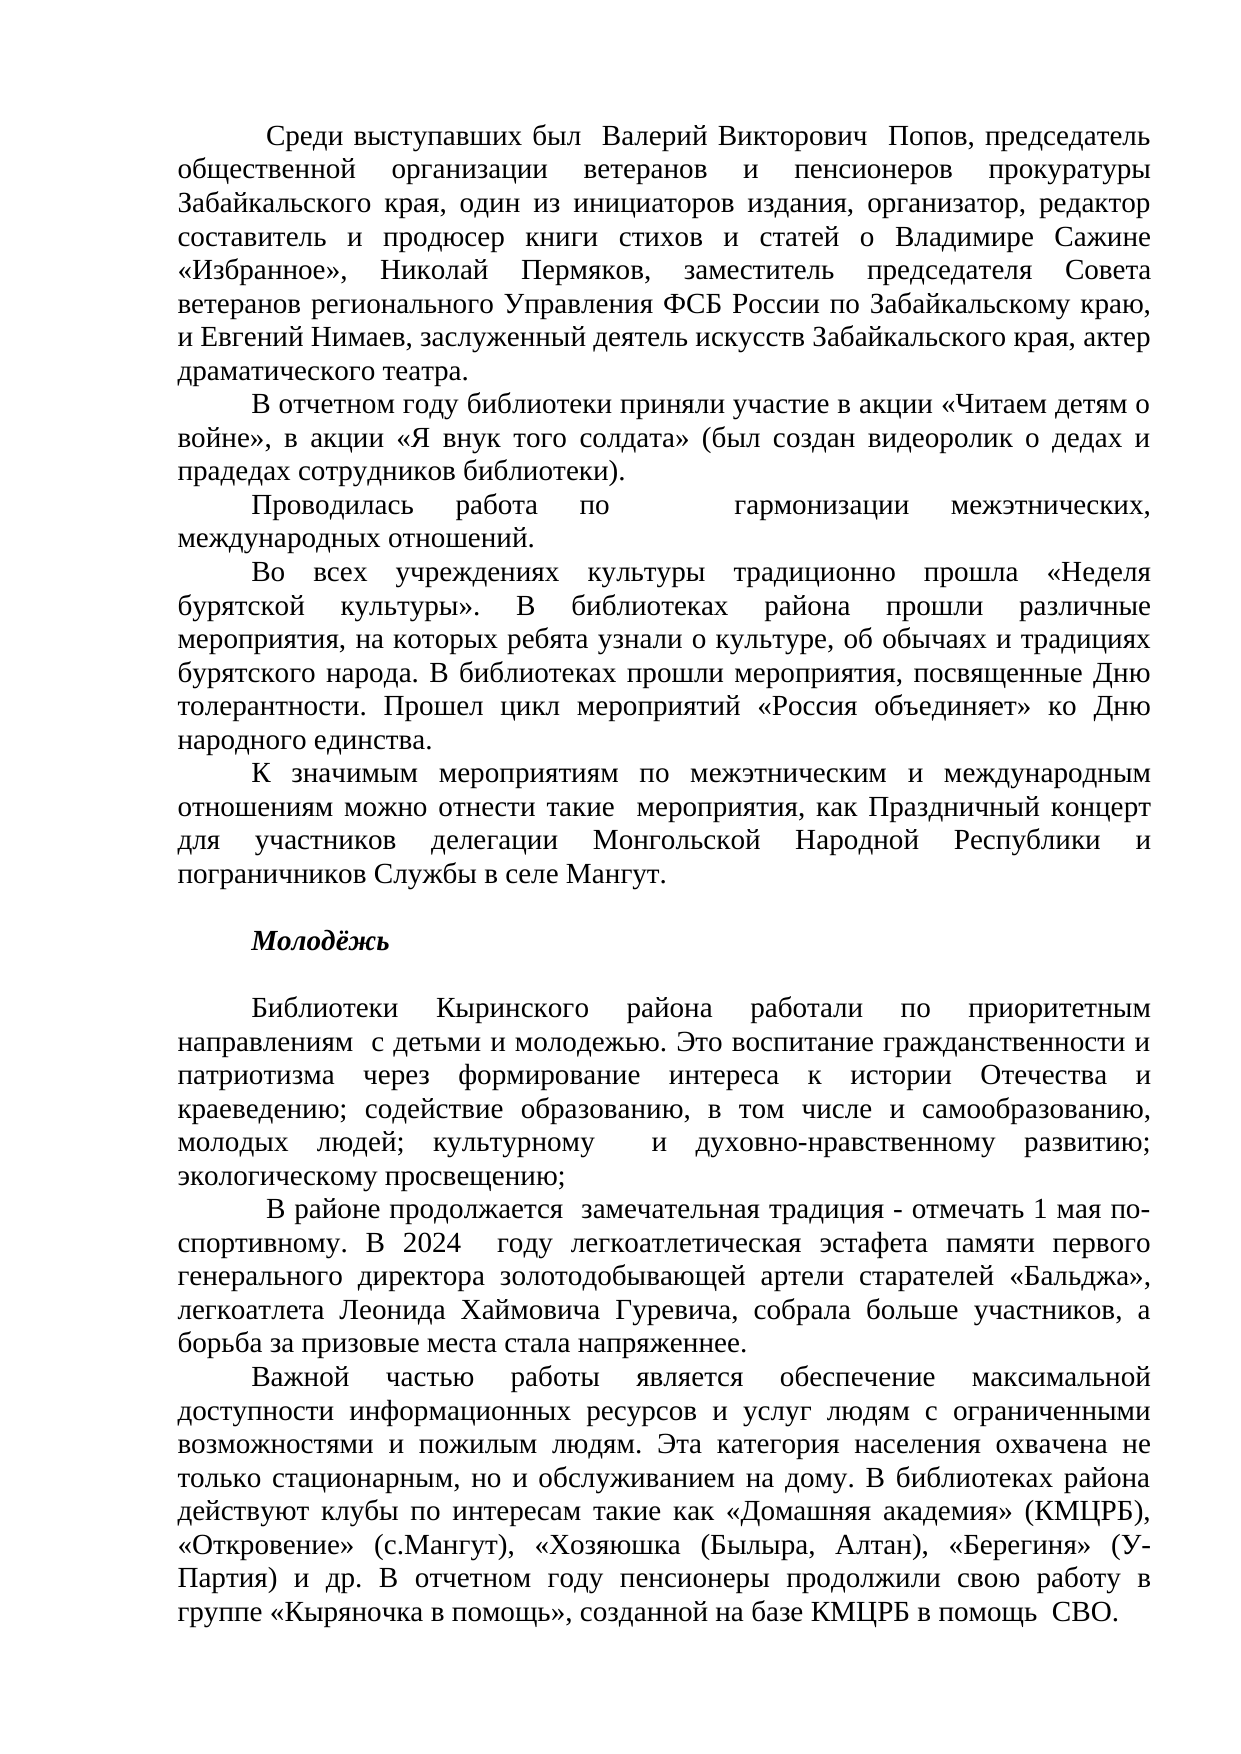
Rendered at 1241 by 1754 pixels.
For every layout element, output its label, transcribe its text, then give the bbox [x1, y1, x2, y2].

text Важной частью работы является обеспечение максимальной доступности информационных ресурсов и услуг людям с ограниченными возможностями и пожилым людям. Эта категория населения охвачена не только стационарным, но и обслуживанием на дому. В библиотеках района действуют клубы по интересам такие как «Домашняя академия» (КМЦРБ), «Откровение» (с.Мангут), «Хозяюшка (Былыра, Алтан), «Берегиня» (У-Партия) и др. В отчетном году пенсионеры продолжили свою работу в группе «Кыряночка в помощь», созданной на базе КМЦРБ в помощь СВО. [177, 1359, 1152, 1627]
text К значимым мероприятиям по межэтническим и международным отношениям можно отнести такие мероприятия, как Праздничный концерт для участников делегации Монгольской Народной Республики и пограничников Службы в селе Мангут. [177, 755, 1152, 889]
text Во всех учреждениях культуры традиционно прошла «Неделя бурятской культуры». В библиотеках района прошли различные мероприятия, на которых ребята узнали о культуре, об обычаях и традициях бурятского народа. В библиотеках прошли мероприятия, посвященные Дню толерантности. Прошел цикл мероприятий «Россия объединяет» ко Дню народного единства. [177, 554, 1152, 755]
text Молодёжь [177, 923, 1152, 957]
text Среди выступавших был Валерий Викторович Попов, председатель общественной организации ветеранов и пенсионеров прокуратуры Забайкальского края, один из инициаторов издания, организатор, редактор составитель и продюсер книги стихов и статей о Владимире Сажине «Избранное», Николай Пермяков, заместитель председателя Совета ветеранов регионального Управления ФСБ России по Забайкальскому краю, и Евгений Нимаев, заслуженный деятель искусств Забайкальского края, актер драматического театра. [177, 118, 1152, 386]
text В районе продолжается замечательная традиция - отмечать 1 мая по-спортивному. В 2024 году легкоатлетическая эстафета памяти первого генерального директора золотодобывающей артели старателей «Бальджа», легкоатлета Леонида Хаймовича Гуревича, собрала больше участников, а борьба за призовые места стала напряженнее. [177, 1191, 1152, 1359]
text Библиотеки Кыринского района работали по приоритетным направлениям с детьми и молодежью. Это воспитание гражданственности и патриотизма через формирование интереса к истории Отечества и краеведению; содействие образованию, в том числе и самообразованию, молодых людей; культурному и духовно-нравственному развитию; экологическому просвещению; [177, 990, 1152, 1191]
text Проводилась работа по гармонизации межэтнических, международных отношений. [177, 487, 1152, 554]
text В отчетном году библиотеки приняли участие в акции «Читаем детям о войне», в акции «Я внук того солдата» (был создан видеоролик о дедах и прадедах сотрудников библиотеки). [177, 386, 1152, 487]
